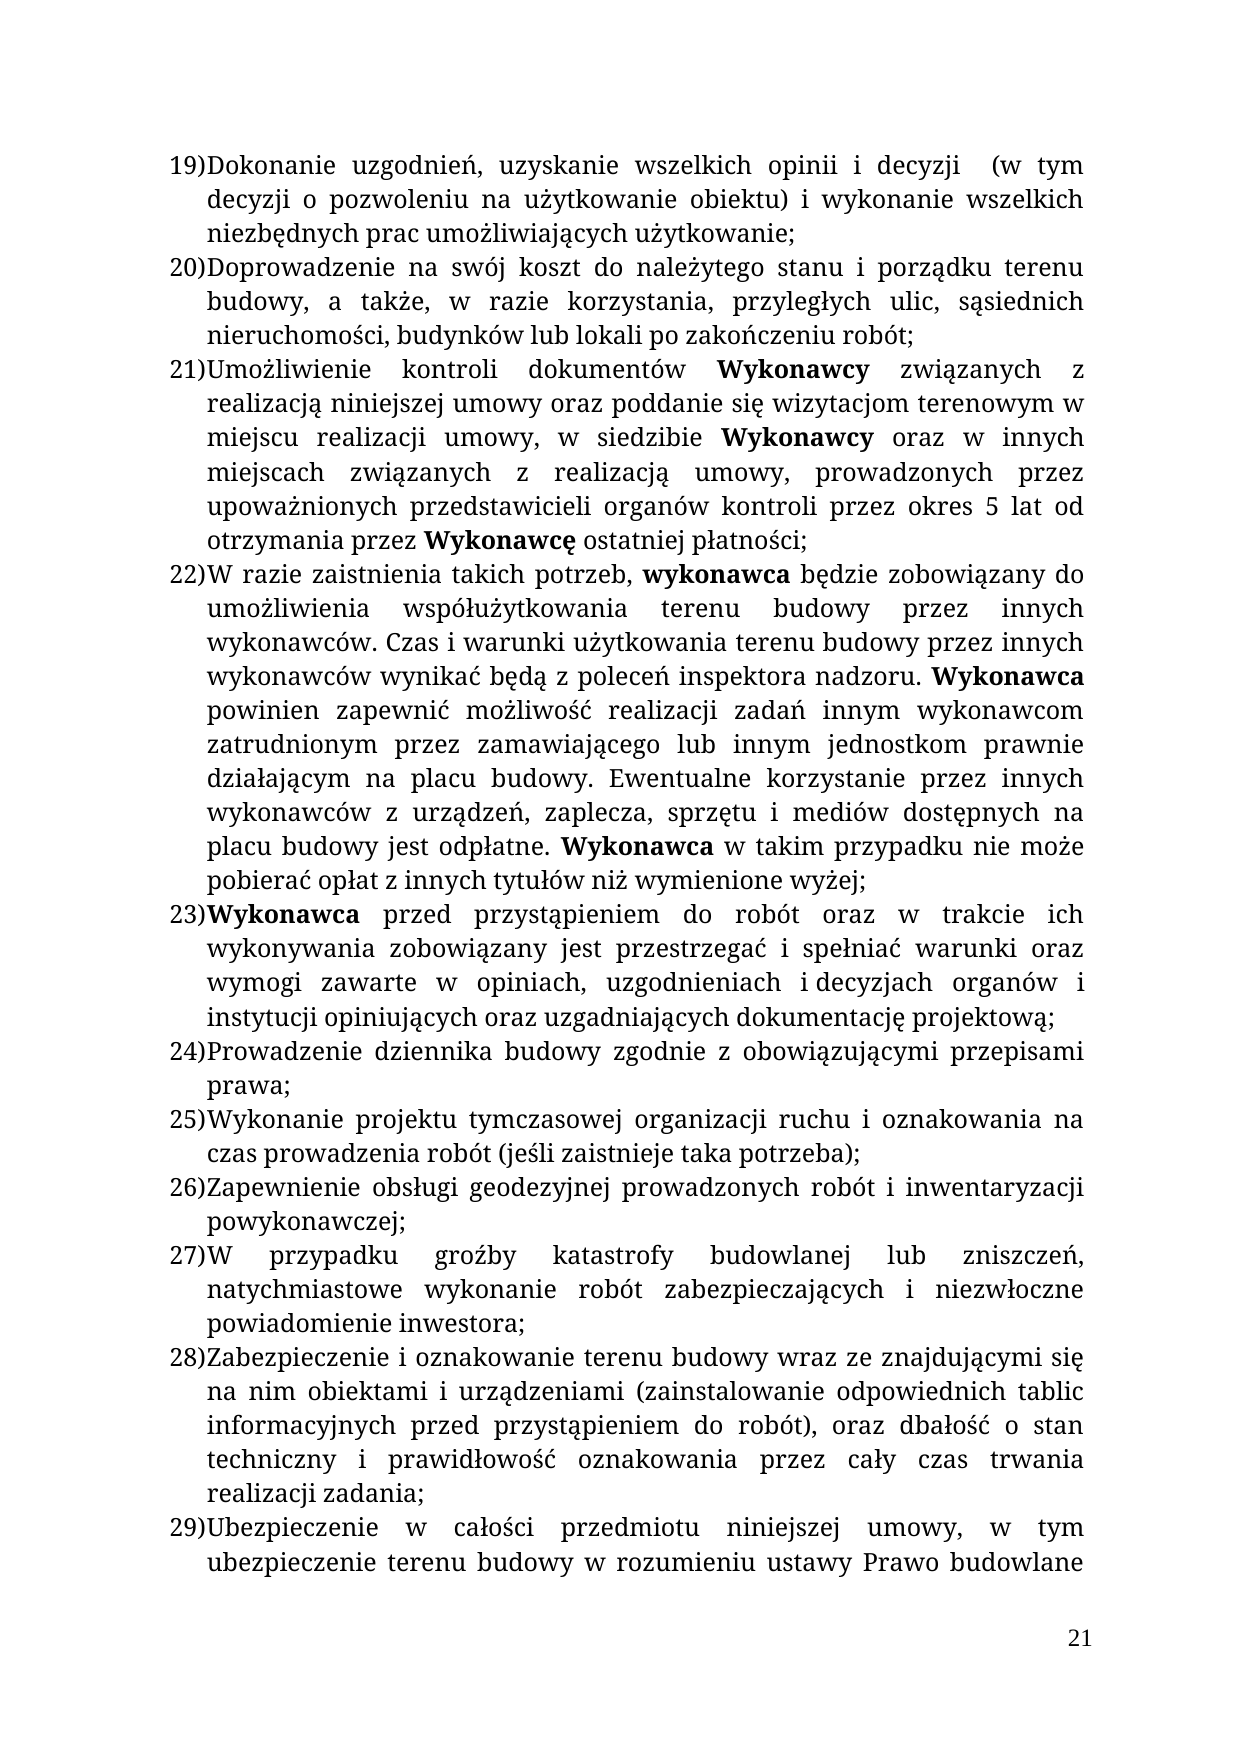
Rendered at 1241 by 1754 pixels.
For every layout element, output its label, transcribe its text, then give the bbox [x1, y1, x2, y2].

list Wykonawca przed przystąpieniem do robót oraz w trakcie ich wykonywania zobowiązany jest przestrzegać i spełniać warunki oraz wymogi zawarte w opiniach, uzgodnieniach i decyzjach organów i instytucji opiniujących oraz uzgadniających dokumentację projektową; [169, 897, 1085, 1033]
list Dokonanie uzgodnień, uzyskanie wszelkich opinii i decyzji (w tym decyzji o pozwoleniu na użytkowanie obiektu) i wykonanie wszelkich niezbędnych prac umożliwiających użytkowanie; [169, 148, 1085, 250]
list W razie zaistnienia takich potrzeb, wykonawca będzie zobowiązany do umożliwienia współużytkowania terenu budowy przez innych wykonawców. Czas i warunki użytkowania terenu budowy przez innych wykonawców wynikać będą z poleceń inspektora nadzoru. Wykonawca powinien zapewnić możliwość realizacji zadań innym wykonawcom zatrudnionym przez zamawiającego lub innym jednostkom prawnie działającym na placu budowy. Ewentualne korzystanie przez innych wykonawców z urządzeń, zaplecza, sprzętu i mediów dostępnych na placu budowy jest odpłatne. Wykonawca w takim przypadku nie może pobierać opłat z innych tytułów niż wymienione wyżej; [169, 556, 1085, 897]
list Zabezpieczenie i oznakowanie terenu budowy wraz ze znajdującymi się na nim obiektami i urządzeniami (zainstalowanie odpowiednich tablic informacyjnych przed przystąpieniem do robót), oraz dbałość o stan techniczny i prawidłowość oznakowania przez cały czas trwania realizacji zadania; [169, 1340, 1085, 1510]
list W przypadku groźby katastrofy budowlanej lub zniszczeń, natychmiastowe wykonanie robót zabezpieczających i niezwłoczne powiadomienie inwestora; [169, 1238, 1085, 1340]
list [169, 1510, 1085, 1578]
list Wykonanie projektu tymczasowej organizacji ruchu i oznakowania na czas prowadzenia robót (jeśli zaistnieje taka potrzeba); [169, 1101, 1085, 1169]
list Zapewnienie obsługi geodezyjnej prowadzonych robót i inwentaryzacji powykonawczej; [169, 1169, 1085, 1238]
list Prowadzenie dziennika budowy zgodnie z obowiązującymi przepisami prawa; [169, 1033, 1085, 1101]
list Doprowadzenie na swój koszt do należytego stanu i porządku terenu budowy, a także, w razie korzystania, przyległych ulic, sąsiednich nieruchomości, budynków lub lokali po zakończeniu robót; [169, 250, 1085, 352]
list Umożliwienie kontroli dokumentów Wykonawcy związanych z realizacją niniejszej umowy oraz poddanie się wizytacjom terenowym w miejscu realizacji umowy, w siedzibie Wykonawcy oraz w innych miejscach związanych z realizacją umowy, prowadzonych przez upoważnionych przedstawicieli organów kontroli przez okres 5 lat od otrzymania przez Wykonawcę ostatniej płatności; [169, 352, 1085, 556]
